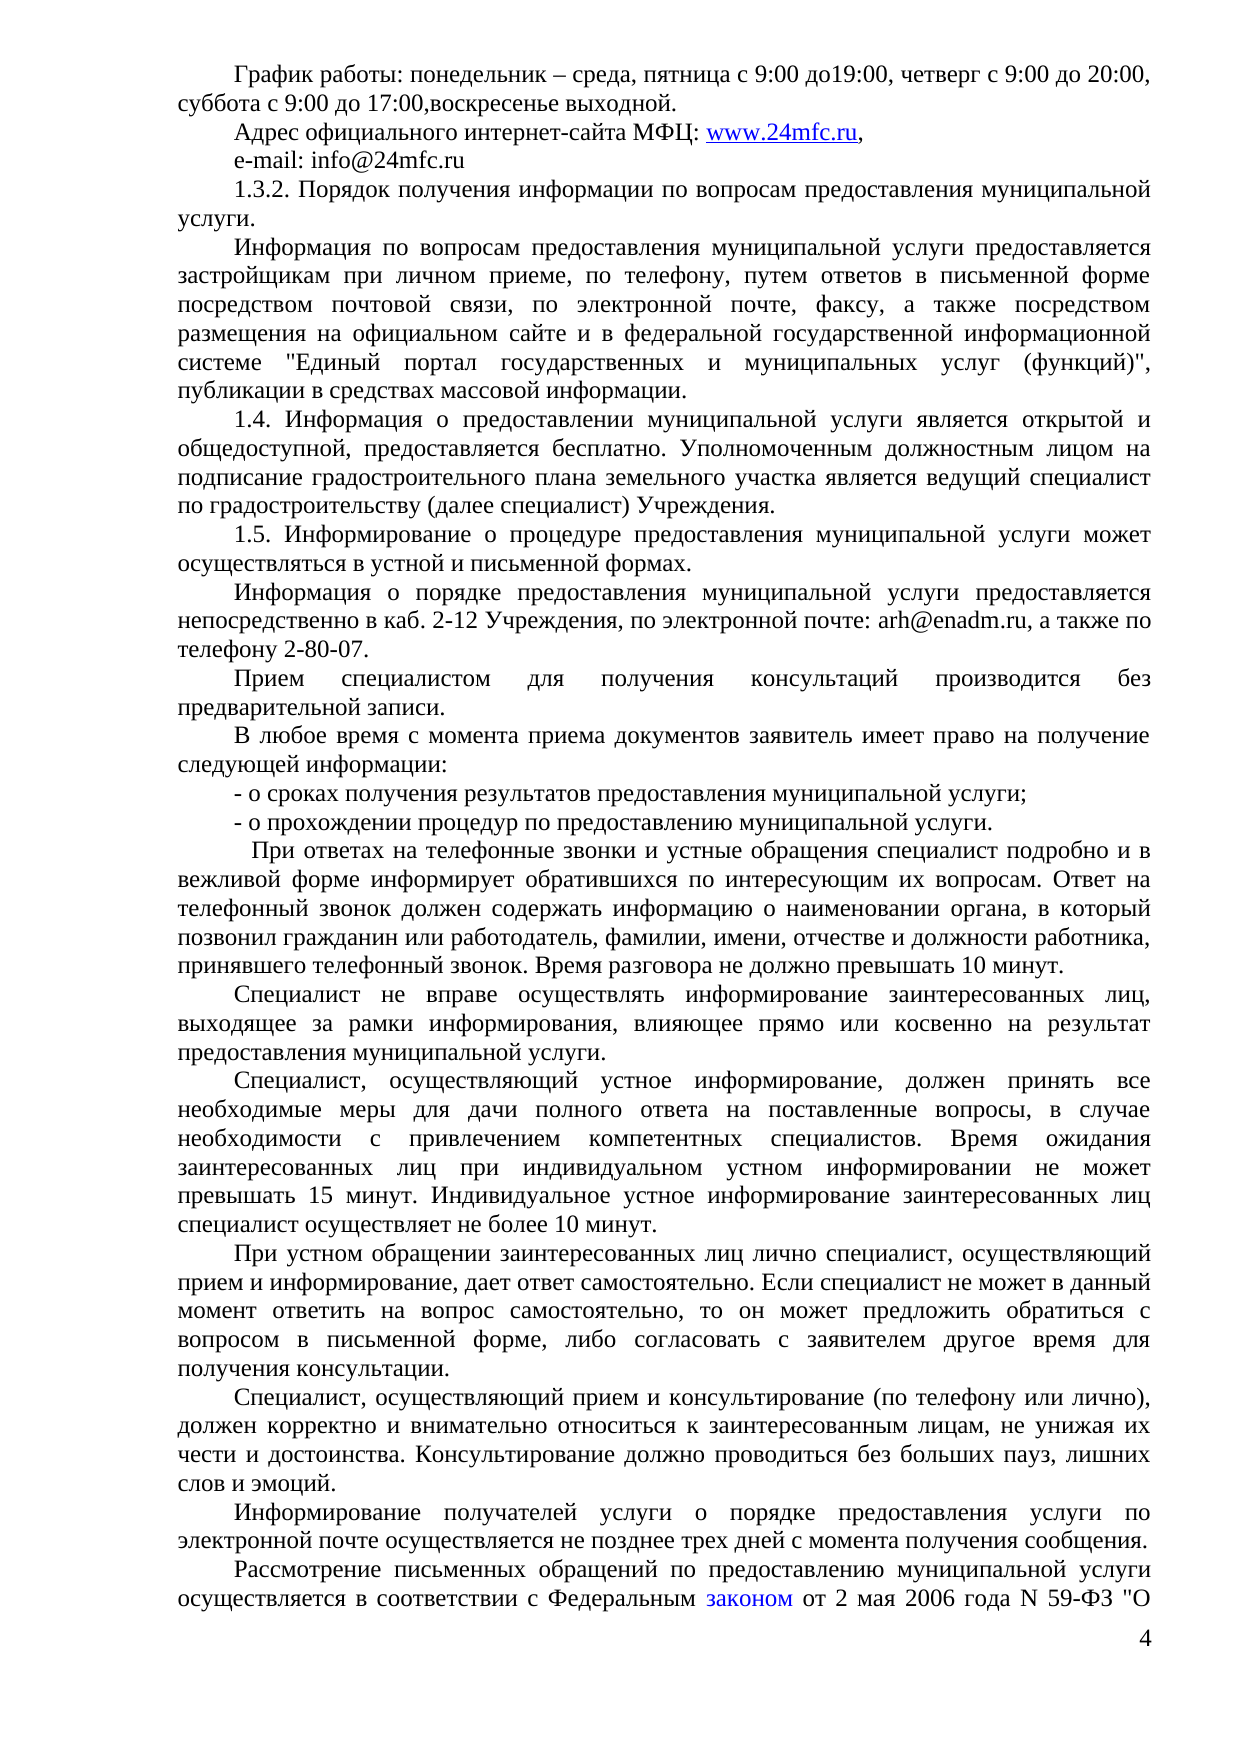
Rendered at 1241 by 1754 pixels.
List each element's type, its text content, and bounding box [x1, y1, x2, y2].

text Адрес официального интернет-сайта МФЦ: www.24mfc.ru, [177, 117, 1152, 145]
text В любое время с момента приема документов заявитель имеет право на получение следующей информации: [177, 720, 1152, 778]
text e-mail: info@24mfc.ru [177, 145, 1152, 174]
text 1.3.2. Порядок получения информации по вопросам предоставления муниципальной услуги. [177, 174, 1152, 232]
text При ответах на телефонные звонки и устные обращения специалист подробно и в вежливой форме информирует обратившихся по интересующим их вопросам. Ответ на телефонный звонок должен содержать информацию о наименовании органа, в который позвонил гражданин или работодатель, фамилии, имени, отчестве и должности работника, принявшего телефонный звонок. Время разговора не должно превышать 10 минут. [177, 835, 1152, 979]
text Специалист, осуществляющий прием и консультирование (по телефону или лично), должен корректно и внимательно относиться к заинтересованным лицам, не унижая их чести и достоинства. Консультирование должно проводиться без больших пауз, лишних слов и эмоций. [177, 1382, 1152, 1497]
text - о сроках получения результатов предоставления муниципальной услуги; [177, 778, 1152, 807]
text 1.5. Информирование о процедуре предоставления муниципальной услуги может осуществляться в устной и письменной формах. [177, 519, 1152, 577]
text Информирование получателей услуги о порядке предоставления услуги по электронной почте осуществляется не позднее трех дней с момента получения сообщения. [177, 1497, 1152, 1554]
text Специалист не вправе осуществлять информирование заинтересованных лиц, выходящее за рамки информирования, влияющее прямо или косвенно на результат предоставления муниципальной услуги. [177, 979, 1152, 1065]
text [177, 1554, 1152, 1612]
text - о прохождении процедур по предоставлению муниципальной услуги. [177, 807, 1152, 835]
text Специалист, осуществляющий устное информирование, должен принять все необходимые меры для дачи полного ответа на поставленные вопросы, в случае необходимости с привлечением компетентных специалистов. Время ожидания заинтересованных лиц при индивидуальном устном информировании не может превышать 15 минут. Индивидуальное устное информирование заинтересованных лиц специалист осуществляет не более 10 минут. [177, 1065, 1152, 1238]
text График работы: понедельник – среда, пятница с 9:00 до19:00, четверг с 9:00 до 20:00, суббота с 9:00 до 17:00,воскресенье выходной. [177, 59, 1152, 117]
text Информация по вопросам предоставления муниципальной услуги предоставляется застройщикам при личном приеме, по телефону, путем ответов в письменной форме посредством почтовой связи, по электронной почте, факсу, а также посредством размещения на официальном сайте и в федеральной государственной информационной системе "Единый портал государственных и муниципальных услуг (функций)", публикации в средствах массовой информации. [177, 232, 1152, 404]
text Информация о порядке предоставления муниципальной услуги предоставляется непосредственно в каб. 2-12 Учреждения, по электронной почте: arh@enadm.ru, а также по телефону 2-80-07. [177, 577, 1152, 663]
text 1.4. Информация о предоставлении муниципальной услуги является открытой и общедоступной, предоставляется бесплатно. Уполномоченным должностным лицом на подписание градостроительного плана земельного участка является ведущий специалист по градостроительству (далее специалист) Учреждения. [177, 404, 1152, 519]
text Прием специалистом для получения консультаций производится без предварительной записи. [177, 663, 1152, 720]
text При устном обращении заинтересованных лиц лично специалист, осуществляющий прием и информирование, дает ответ самостоятельно. Если специалист не может в данный момент ответить на вопрос самостоятельно, то он может предложить обратиться с вопросом в письменной форме, либо согласовать с заявителем другое время для получения консультации. [177, 1238, 1152, 1382]
